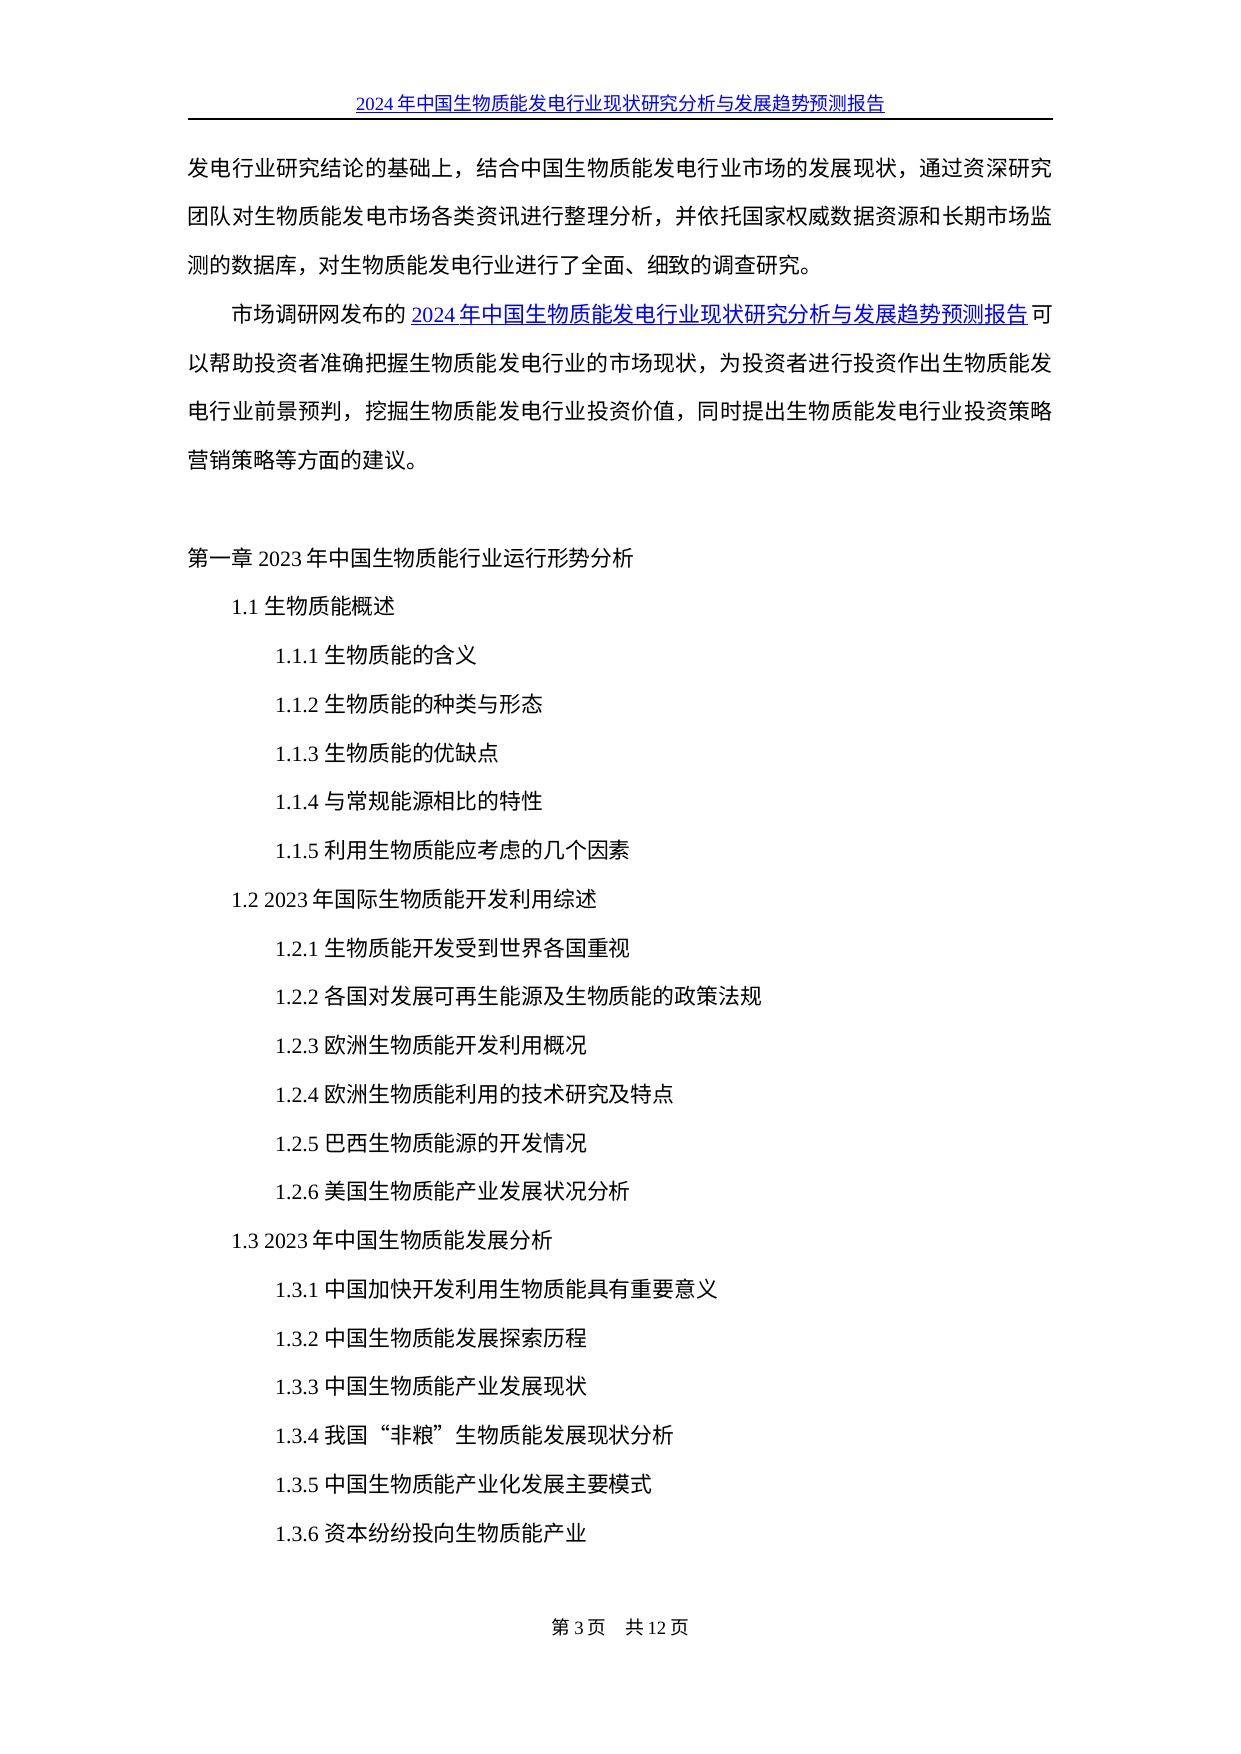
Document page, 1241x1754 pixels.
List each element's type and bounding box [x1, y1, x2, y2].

text [187, 150, 1053, 1548]
